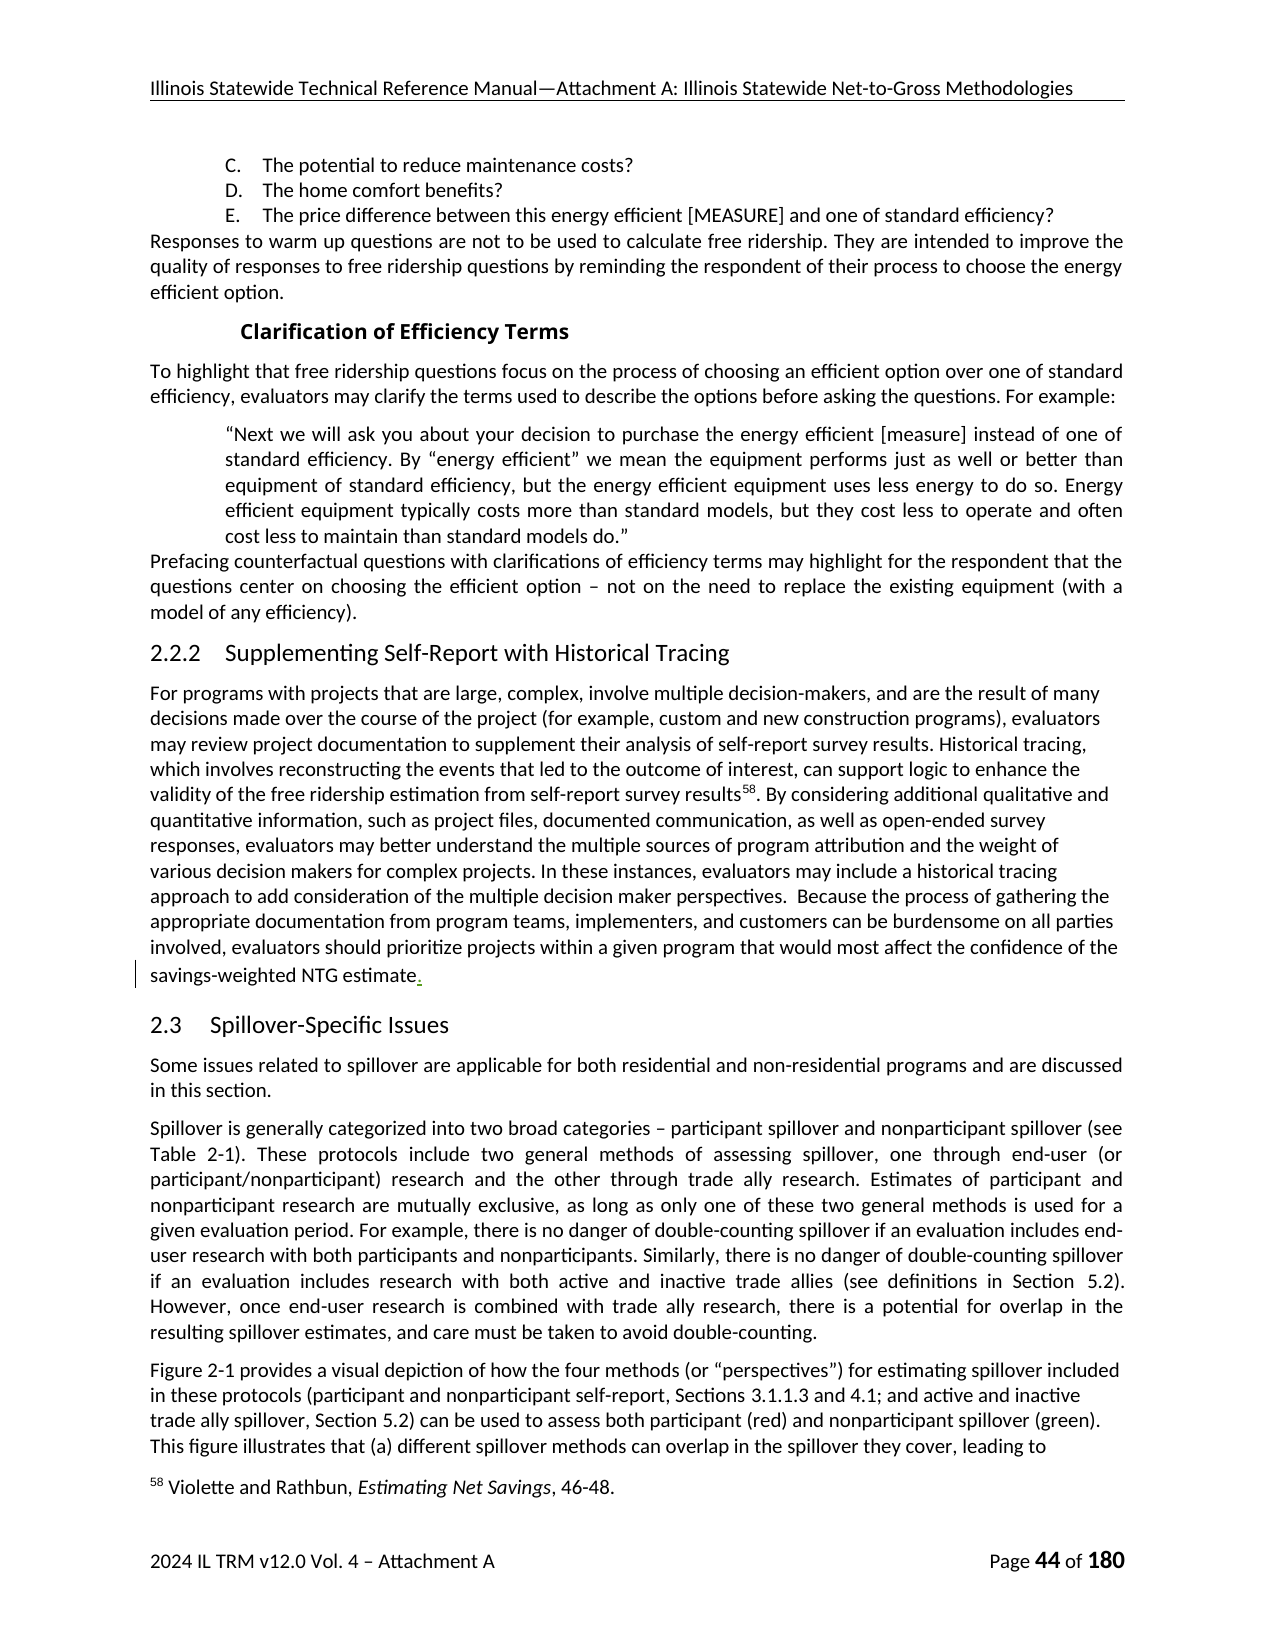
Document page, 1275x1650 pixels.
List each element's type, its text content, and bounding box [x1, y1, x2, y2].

text Spillover is generally categorized into two broad categories – participant spillover and nonparticipant spillover (see Table 2-1). These protocols include two general methods of assessing spillover, one through end-user (or participant/nonparticipant) research and the other through trade ally research. Estimates of participant and nonparticipant research are mutually exclusive, as long as only one of these two general methods is used for a given evaluation period. For example, there is no danger of double-counting spillover if an evaluation includes end-user research with both participants and nonparticipants. Similarly, there is no danger of double-counting spillover if an evaluation includes research with both active and inactive trade allies (see definitions in Section 5.2). However, once end-user research is combined with trade ally research, there is a potential for overlap in the resulting spillover estimates, and care must be taken to avoid double-counting. [150, 1116, 1125, 1344]
text Some issues related to spillover are applicable for both residential and non-residential programs and are discussed in this section. [150, 1052, 1125, 1103]
list The price difference between this energy efficient [MEASURE] and one of standard efficiency? [225, 203, 1125, 228]
text To highlight that free ridership questions focus on the process of choosing an efficient option over one of standard efficiency, evaluators may clarify the terms used to describe the options before asking the questions. For example: [150, 358, 1125, 409]
list The potential to reduce maintenance costs? [225, 152, 1125, 177]
list Supplementing Self-Report with Historical Tracing [150, 637, 1125, 667]
list Spillover-Specific Issues [150, 1009, 1125, 1040]
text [150, 1357, 1125, 1458]
text “Next we will ask you about your decision to purchase the energy efficient [measure] instead of one of standard efficiency. By “energy efficient” we mean the equipment performs just as well or better than equipment of standard efficiency, but the energy efficient equipment uses less energy to do so. Energy efficient equipment typically costs more than standard models, but they cost less to operate and often cost less to maintain than standard models do.” [225, 421, 1125, 548]
text Responses to warm up questions are not to be used to calculate free ridership. They are intended to improve the quality of responses to free ridership questions by reminding the respondent of their process to choose the energy efficient option. [150, 228, 1125, 304]
text Clarification of Efficiency Terms [240, 317, 1125, 345]
text For programs with projects that are large, complex, involve multiple decision-makers, and are the result of many decisions made over the course of the project (for example, custom and new construction programs), evaluators may review project documentation to supplement their analysis of self-report survey results. Historical tracing, which involves reconstructing the events that led to the outcome of interest, can support logic to enhance the validity of the free ridership estimation from self-report survey results. By considering additional qualitative and quantitative information, such as project files, documented communication, as well as open-ended survey responses, evaluators may better understand the multiple sources of program attribution and the weight of various decision makers for complex projects. In these instances, evaluators may include a historical tracing approach to add consideration of the multiple decision maker perspectives. Because the process of gathering the appropriate documentation from program teams, implementers, and customers can be burdensome on all parties involved, evaluators should prioritize projects within a given program that would most affect the confidence of the savings-weighted NTG estimate [150, 680, 1125, 988]
list The home comfort benefits? [225, 177, 1125, 203]
text Prefacing counterfactual questions with clarifications of efficiency terms may highlight for the respondent that the questions center on choosing the efficient option – not on the need to replace the existing equipment (with a model of any efficiency). [150, 548, 1125, 624]
